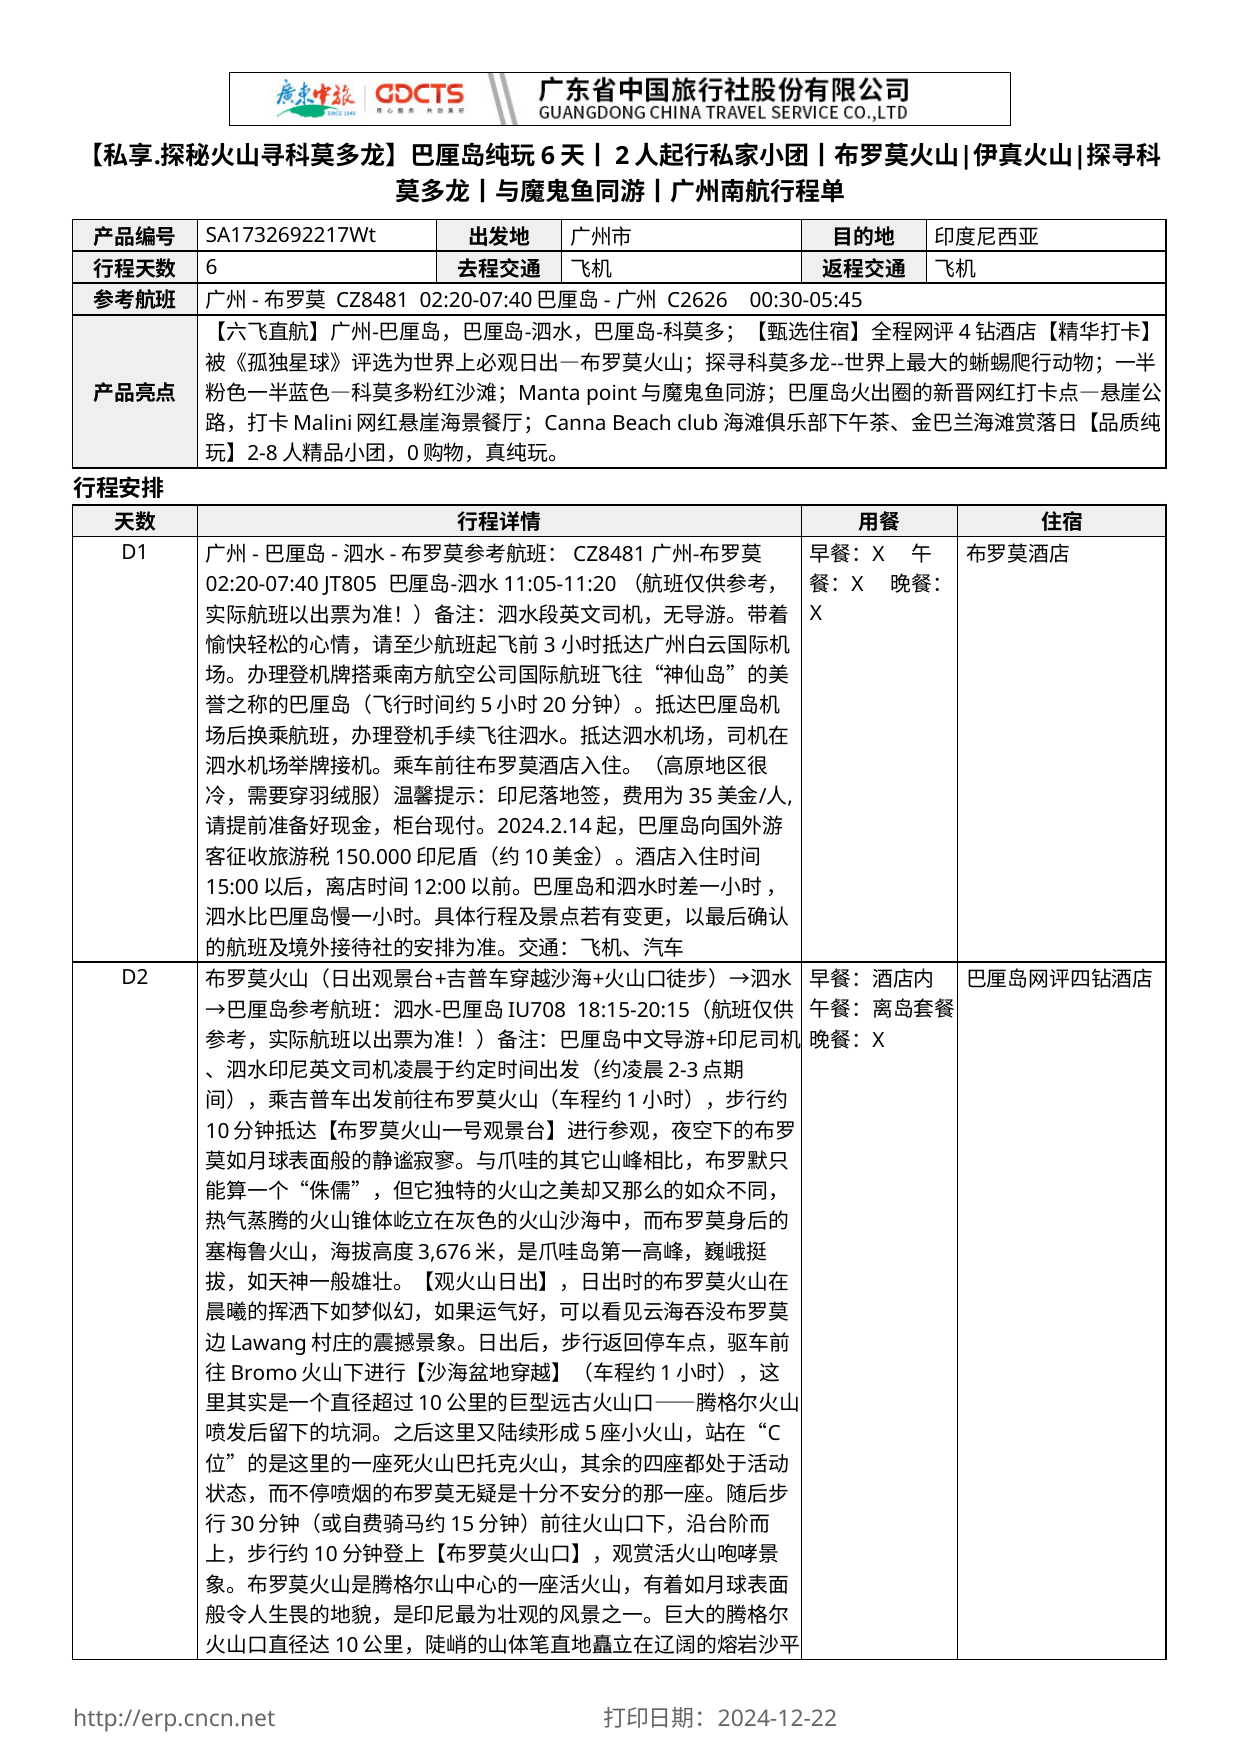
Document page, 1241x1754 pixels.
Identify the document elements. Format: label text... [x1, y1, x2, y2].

table_cell 巴厘岛网评四钻酒店 [958, 963, 1165, 1659]
table_header 行程详情 [198, 506, 801, 536]
table_cell 广州 - 布罗莫 CZ8481 02:20-07:40 [198, 284, 1165, 314]
table_header 住宿 [958, 506, 1165, 536]
table_header 用餐 [802, 506, 957, 536]
table_cell D2 [73, 963, 197, 1659]
table_cell 早餐：酒店内 午餐：离岛套餐 晚餐：X [802, 963, 957, 1659]
text 行程安排 [73, 469, 1167, 503]
table_header SA1732692217Wt [198, 220, 436, 250]
table_cell 返程交通 [802, 252, 926, 282]
picture [230, 73, 1010, 125]
table_cell 广州 - 巴厘岛 - 泗水 - 布罗莫 [198, 537, 801, 961]
table_header 产品编号 [73, 220, 197, 250]
table_cell 【六飞直航】广州-巴厘岛，巴厘岛-泗水，巴厘岛-科莫多； [198, 316, 1165, 467]
table_cell D1 [73, 537, 197, 961]
table_cell 参考航班 [73, 284, 197, 314]
table_cell 布罗莫酒店 [958, 537, 1165, 961]
table_cell 产品亮点 [73, 316, 197, 467]
table_cell 飞机 [927, 252, 1165, 282]
table_cell 早餐：X 午餐：X 晚餐：X [802, 537, 957, 961]
table_cell 去程交通 [437, 252, 561, 282]
table_cell 飞机 [562, 252, 801, 282]
table_cell 行程天数 [73, 252, 197, 282]
table_header 目的地 [802, 220, 926, 250]
table_header 出发地 [437, 220, 561, 250]
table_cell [198, 963, 801, 1659]
text 【私享.探秘火山寻科莫多龙】巴厘岛纯玩6天丨2人起行私家小团丨布罗莫火山|伊真火山|探寻科莫多龙丨与魔鬼鱼同游丨广州南航行程单 [73, 136, 1167, 208]
table_header 天数 [73, 506, 197, 536]
table_header 广州市 [562, 220, 801, 250]
table_cell 6 [198, 252, 436, 282]
table_header 印度尼西亚 [927, 220, 1165, 250]
